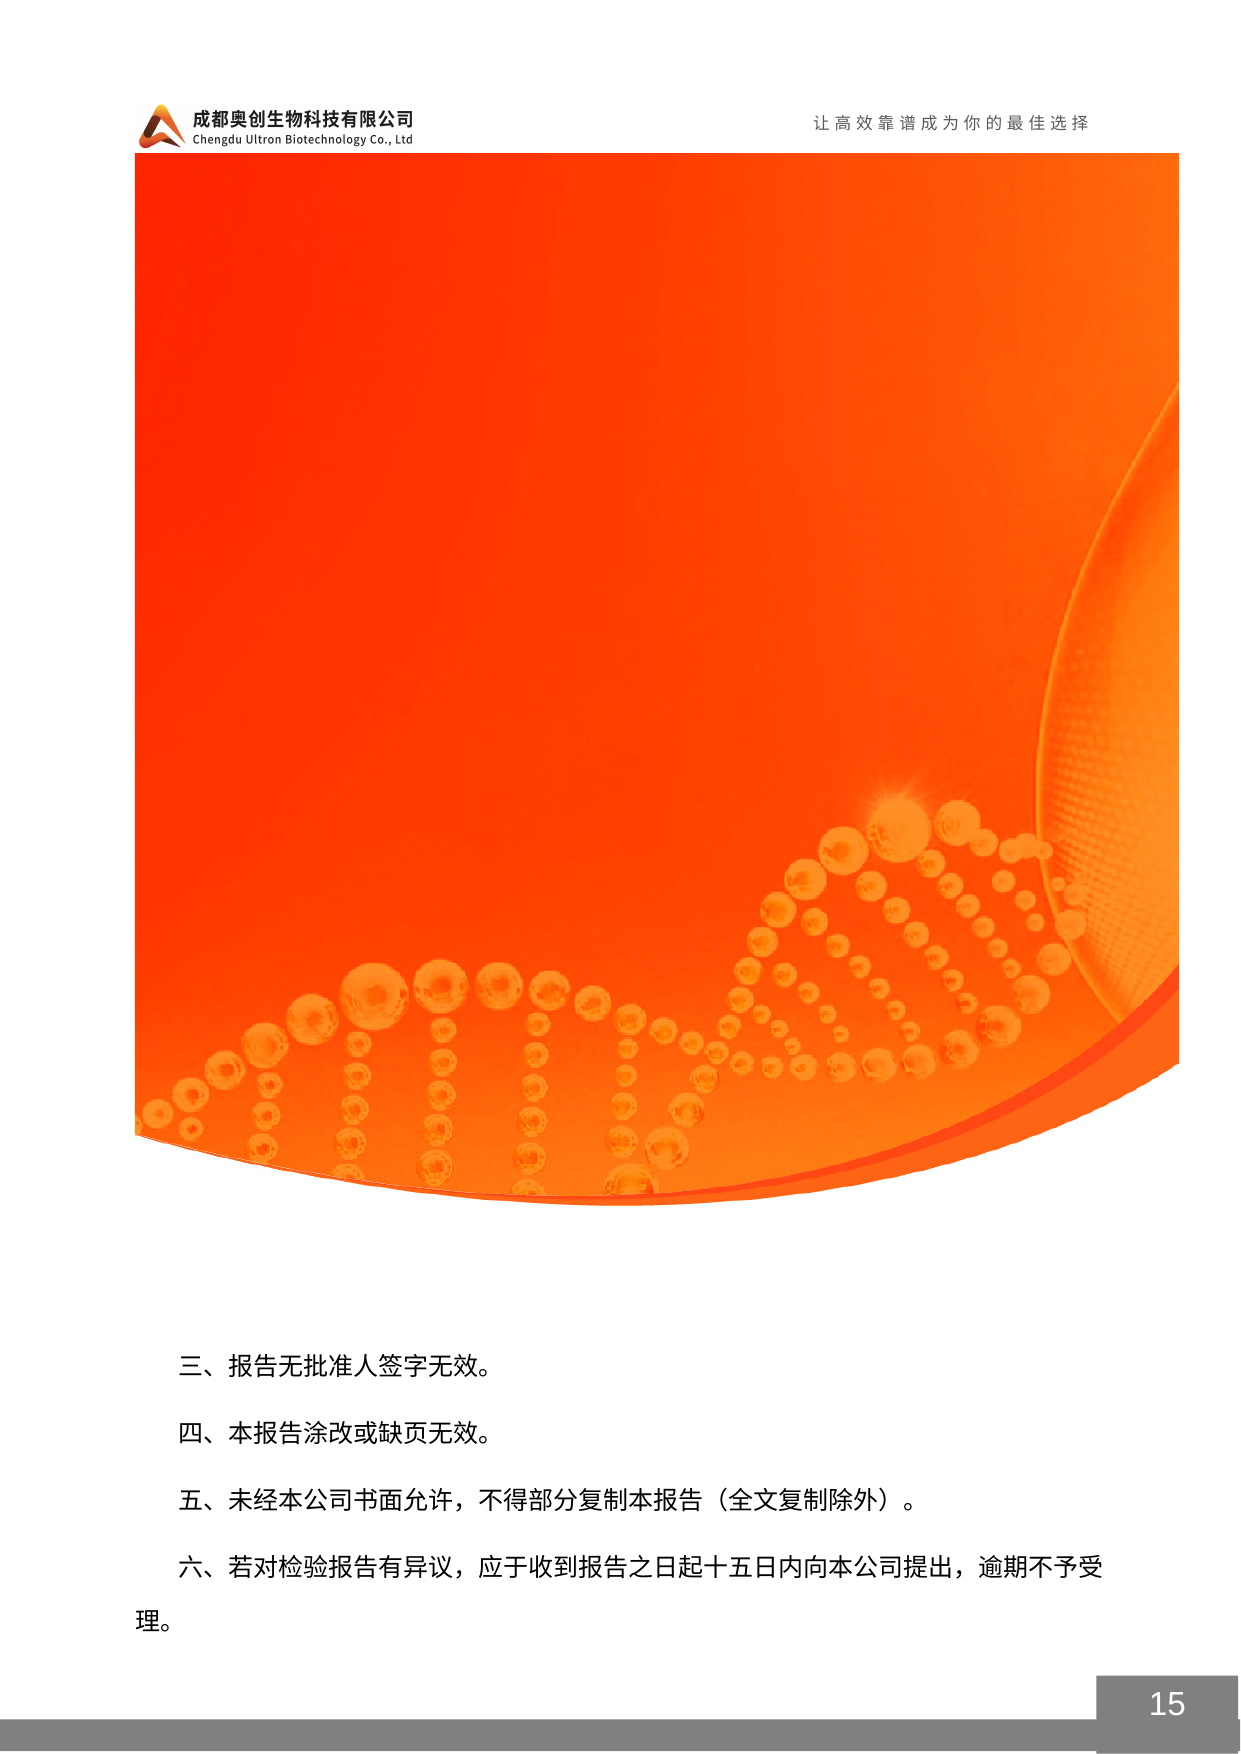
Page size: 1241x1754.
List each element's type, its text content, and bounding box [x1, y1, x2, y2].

text 三、报告无批准人签字无效。 [135, 1347, 1106, 1383]
picture [134, 100, 1180, 1347]
text 五、未经本公司书面允许，不得部分复制本报告（全文复制除外）。 [135, 1480, 1106, 1517]
text 四、本报告涂改或缺页无效。 [135, 1413, 1106, 1450]
text 六、若对检验报告有异议，应于收到报告之日起十五日内向本公司提出，逾期不予受理。 [135, 1547, 1106, 1638]
